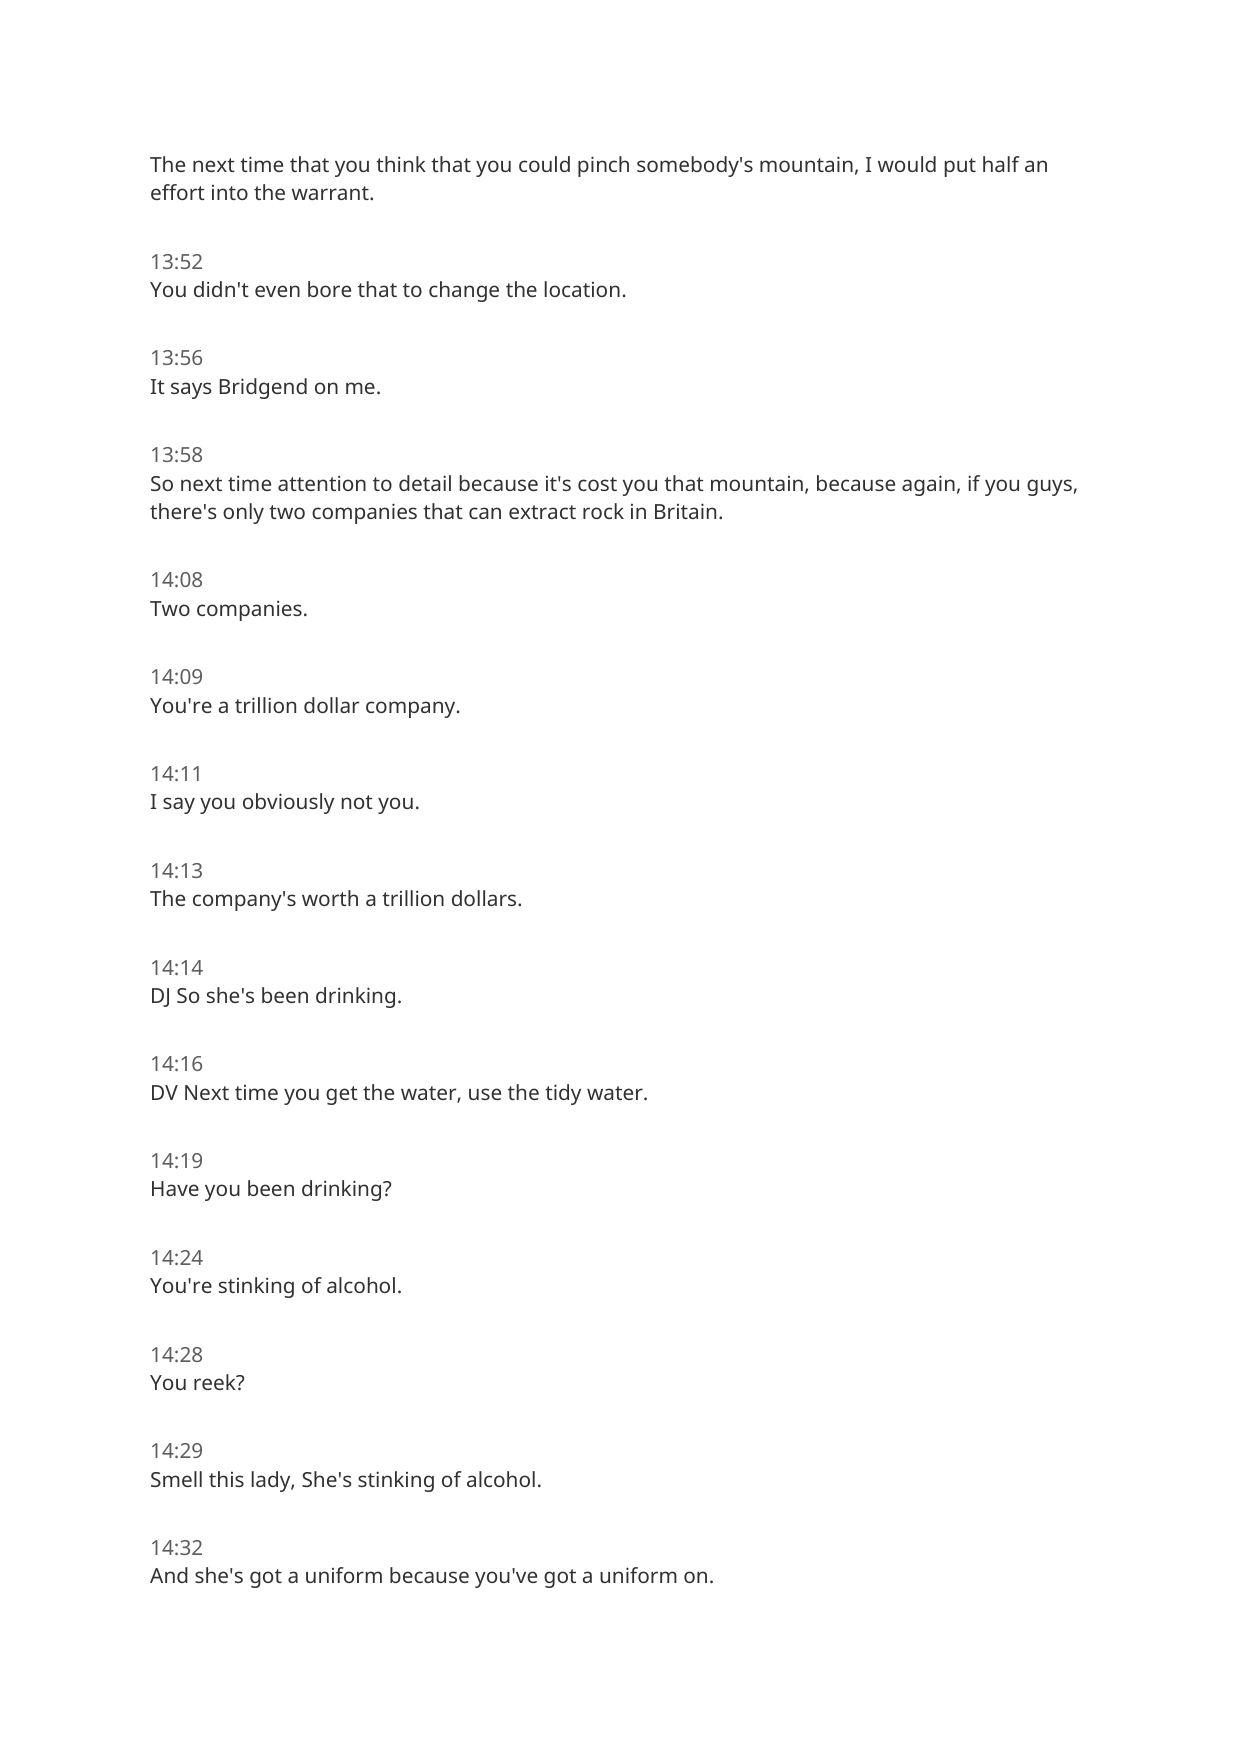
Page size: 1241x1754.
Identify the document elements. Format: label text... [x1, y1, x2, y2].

text 13:58 So next time attention to detail because it's cost you that mountain, because again, if you guys, there's only two companies that can extract rock in Britain. [150, 412, 1090, 526]
text 14:08 Two companies. [150, 537, 1090, 622]
text 14:09 You're a trillion dollar company. [150, 634, 1090, 719]
text 14:11 I say you obviously not you. [150, 731, 1090, 816]
text 14:14 DJ So she's been drinking. [150, 924, 1090, 1009]
text 13:52 You didn't even bore that to change the location. [150, 218, 1090, 304]
text 14:13 The company's worth a trillion dollars. [150, 827, 1090, 913]
text 14:32 And she's got a uniform because you've got a uniform on. [150, 1505, 1090, 1590]
text 13:56 It says Bridgend on me. [150, 315, 1090, 400]
text 14:28 You reek? [150, 1311, 1090, 1397]
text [150, 150, 1090, 207]
text 14:24 You're stinking of alcohol. [150, 1214, 1090, 1300]
text 14:16 DV Next time you get the water, use the tidy water. [150, 1021, 1090, 1106]
text 14:29 Smell this lady, She's stinking of alcohol. [150, 1408, 1090, 1493]
text 14:19 Have you been drinking? [150, 1118, 1090, 1203]
